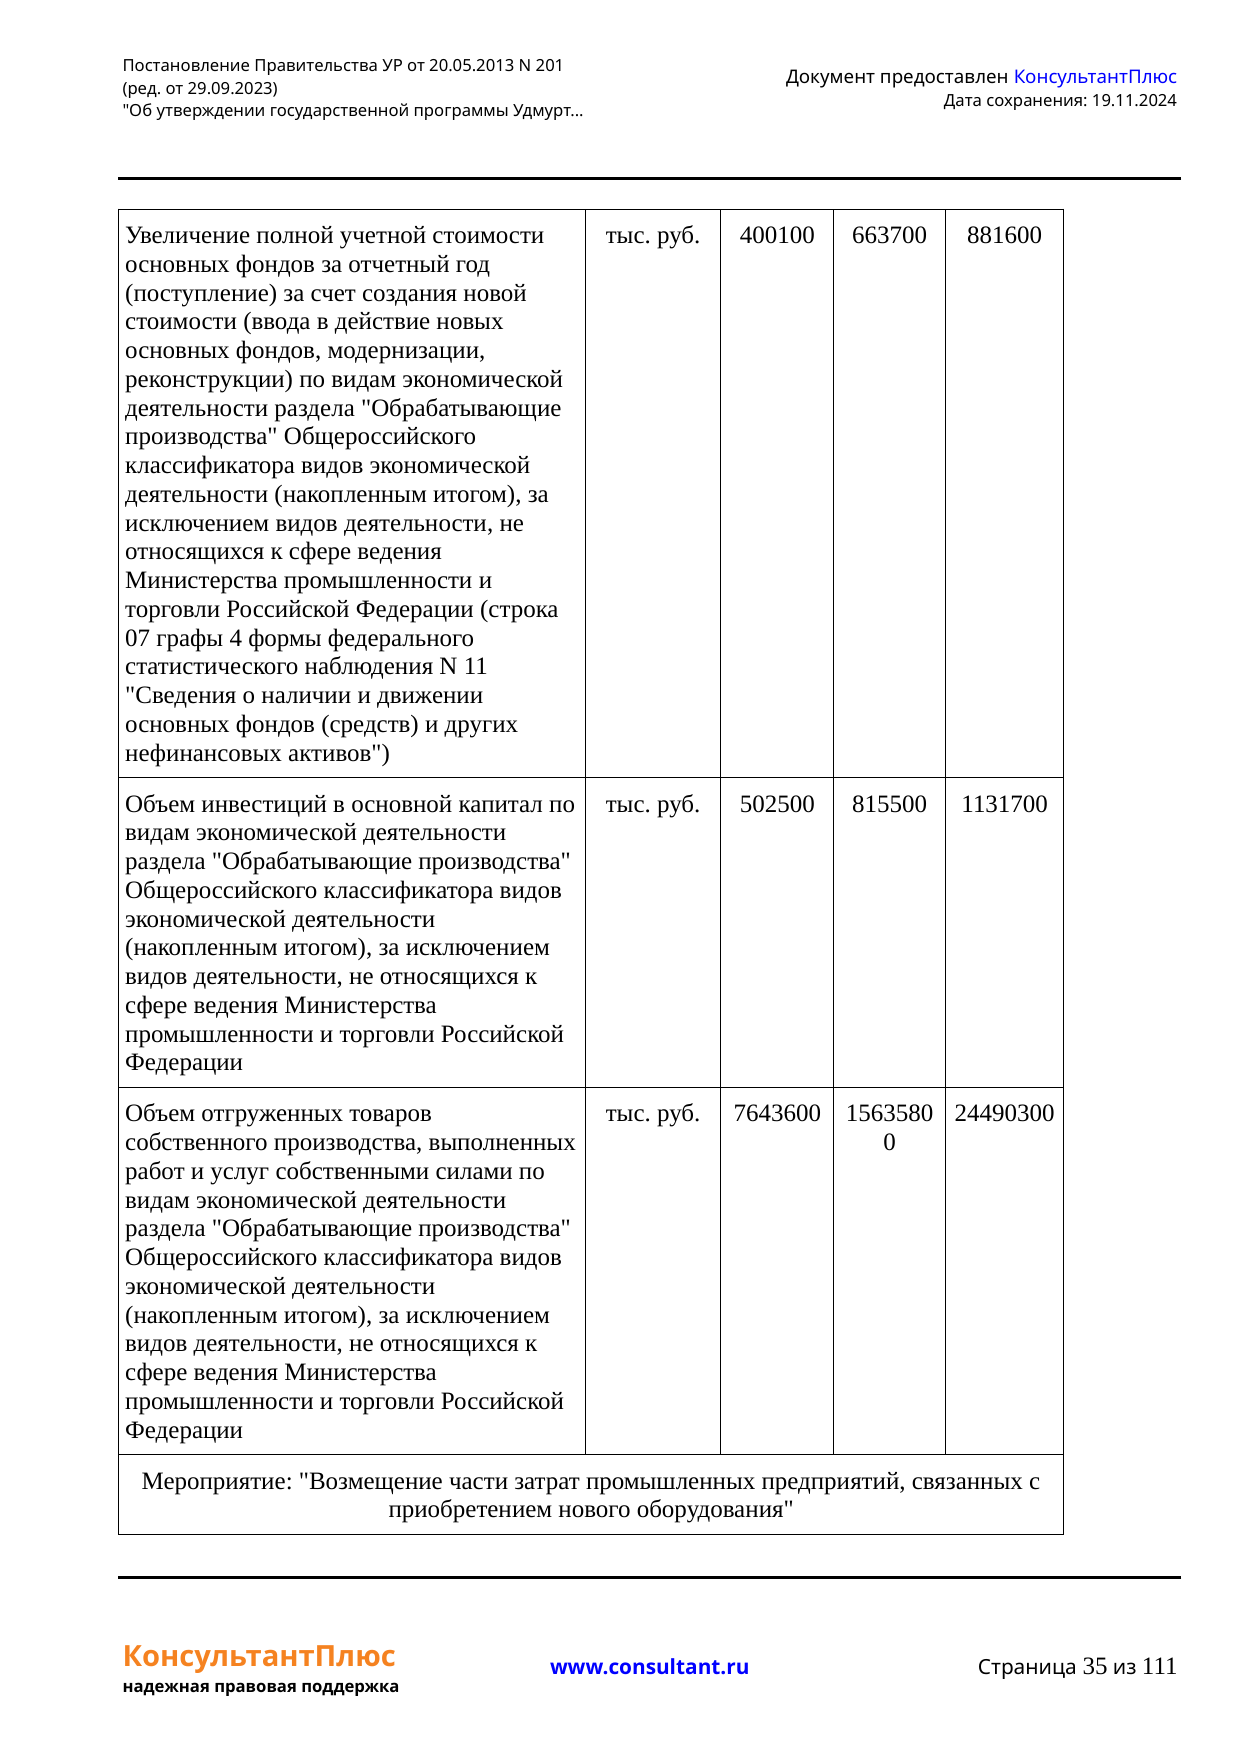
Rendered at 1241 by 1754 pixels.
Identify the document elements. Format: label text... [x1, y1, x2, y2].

table_cell 881600 [946, 210, 1063, 777]
table_cell 1131700 [946, 778, 1063, 1087]
table_cell 15635800 [834, 1088, 945, 1454]
table_cell Мероприятие: "Возмещение части затрат промышленных предприятий, связанных с приобретением нового оборудования" [119, 1455, 1063, 1534]
table_cell тыс. руб. [586, 210, 720, 777]
table_cell 502500 [721, 778, 833, 1087]
table_cell Увеличение полной учетной стоимости основных фондов за отчетный год (поступление) за счет создания новой стоимости (ввода в действие новых основных фондов, модернизации, реконструкции) по видам экономической деятельности раздела "Обрабатывающие производства" Общероссийского классификатора видов экономической деятельности (накопленным итогом), за исключением видов деятельности, не относящихся к сфере ведения Министерства промышленности и торговли Российской Федерации (строка 07 графы 4 формы федерального статистического наблюдения N 11 "Сведения о наличии и движении основных фондов (средств) и других нефинансовых активов") [119, 210, 585, 777]
table_cell тыс. руб. [586, 778, 720, 1087]
table_cell Объем отгруженных товаров собственного производства, выполненных работ и услуг собственными силами по видам экономической деятельности раздела "Обрабатывающие производства" Общероссийского классификатора видов экономической деятельности (накопленным итогом), за исключением видов деятельности, не относящихся к сфере ведения Министерства промышленности и торговли Российской Федерации [119, 1088, 585, 1454]
table_cell 7643600 [721, 1088, 833, 1454]
table_cell 815500 [834, 778, 945, 1087]
table_cell 663700 [834, 210, 945, 777]
table_cell тыс. руб. [586, 1088, 720, 1454]
table_cell 24490300 [946, 1088, 1063, 1454]
table_cell Объем инвестиций в основной капитал по видам экономической деятельности раздела "Обрабатывающие производства" Общероссийского классификатора видов экономической деятельности (накопленным итогом), за исключением видов деятельности, не относящихся к сфере ведения Министерства промышленности и торговли Российской Федерации [119, 778, 585, 1087]
table_cell 400100 [721, 210, 833, 777]
